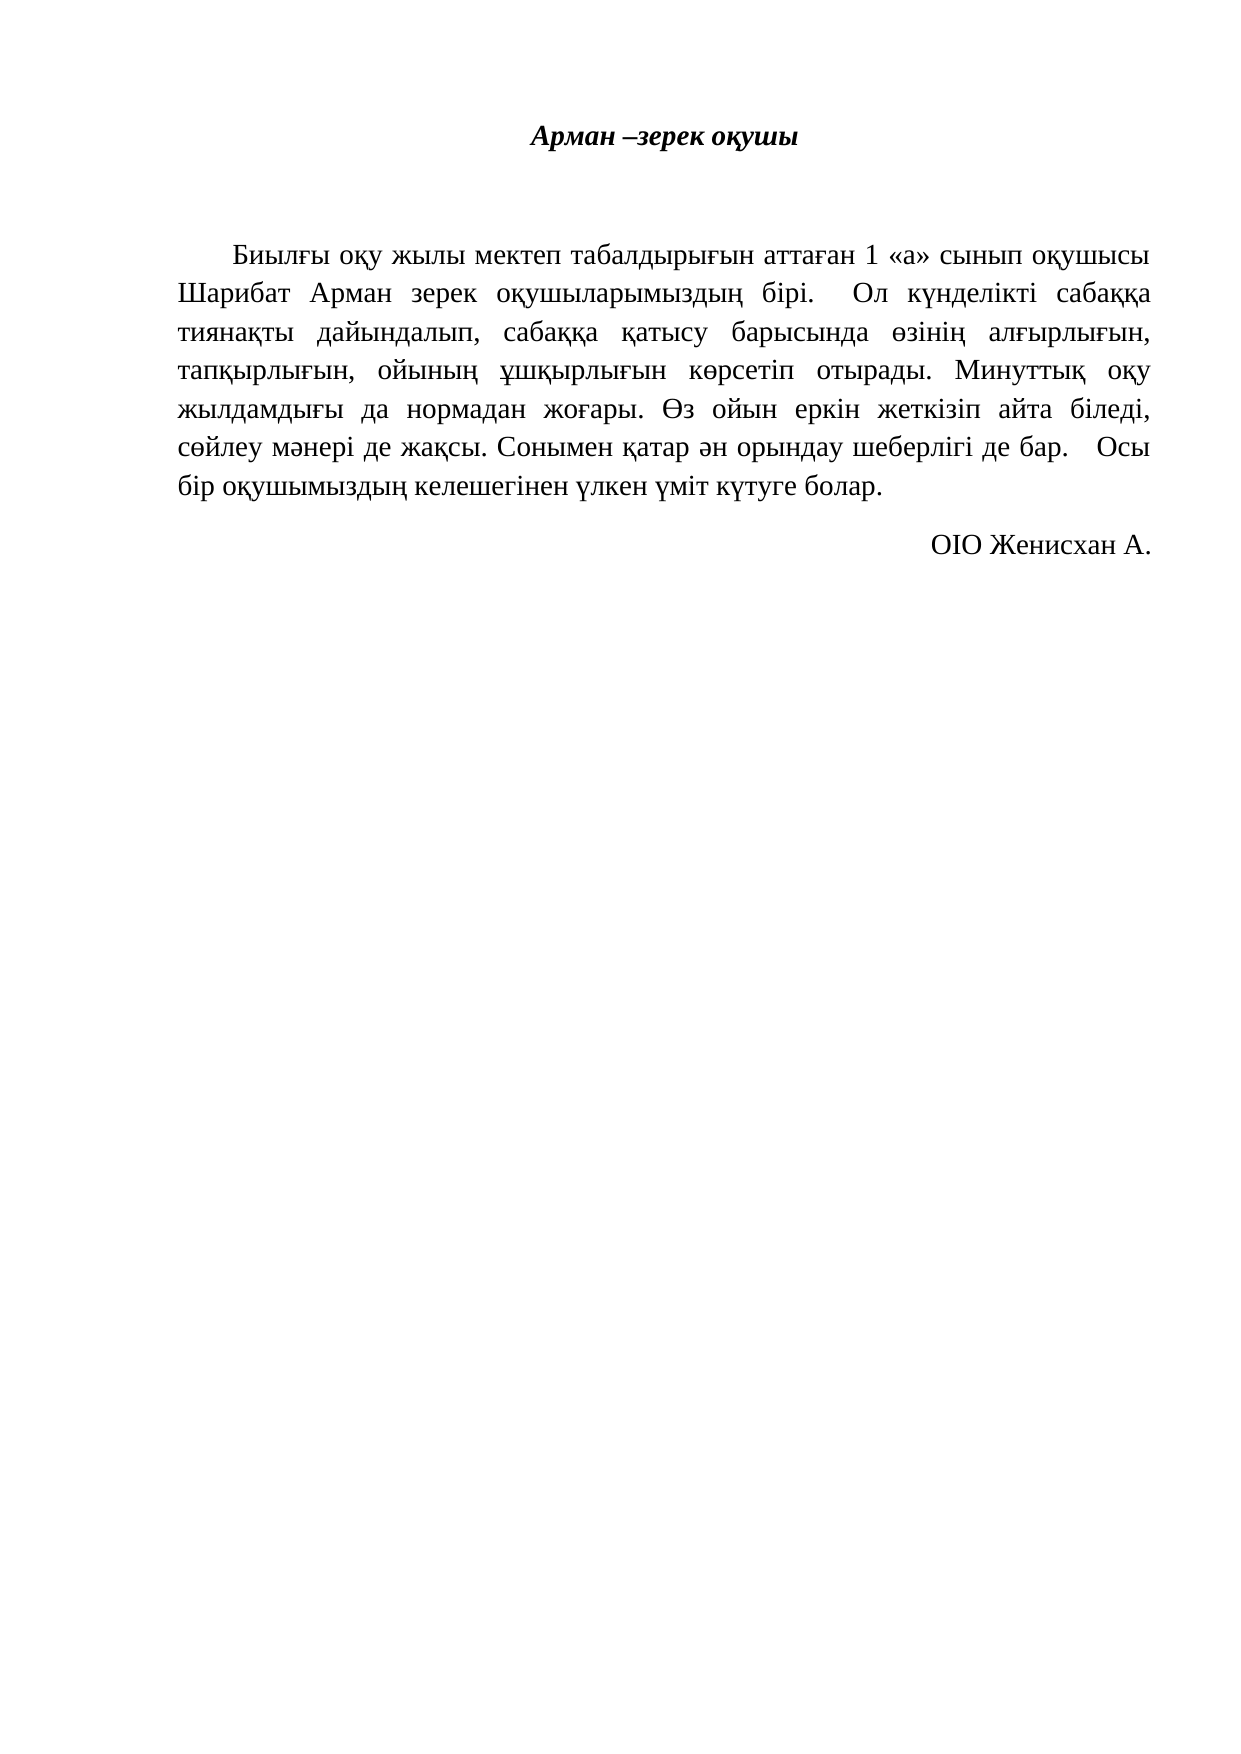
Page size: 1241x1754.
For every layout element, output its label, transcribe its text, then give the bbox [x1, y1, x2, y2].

text Арман –зерек оқушы [177, 118, 1152, 152]
text Биылғы оқу жылы мектеп табалдырығын аттаған 1 «а» сынып оқушысы Шарибат Арман зерек оқушыларымыздың бірі. Ол күнделікті сабаққа тиянақты дайындалып, сабаққа қатысу барысында өзінің алғырлығын, тапқырлығын, ойының ұшқырлығын көрсетіп отырады. Минуттық оқу жылдамдығы да нормадан жоғары. Өз ойын еркін жеткізіп айта біледі, сөйлеу мәнері де жақсы. Сонымен қатар ән орындау шеберлігі де бар. Осы бір оқушымыздың келешегінен үлкен үміт күтуге болар. [177, 237, 1152, 502]
text ОІО Женисхан А. [177, 527, 1152, 561]
